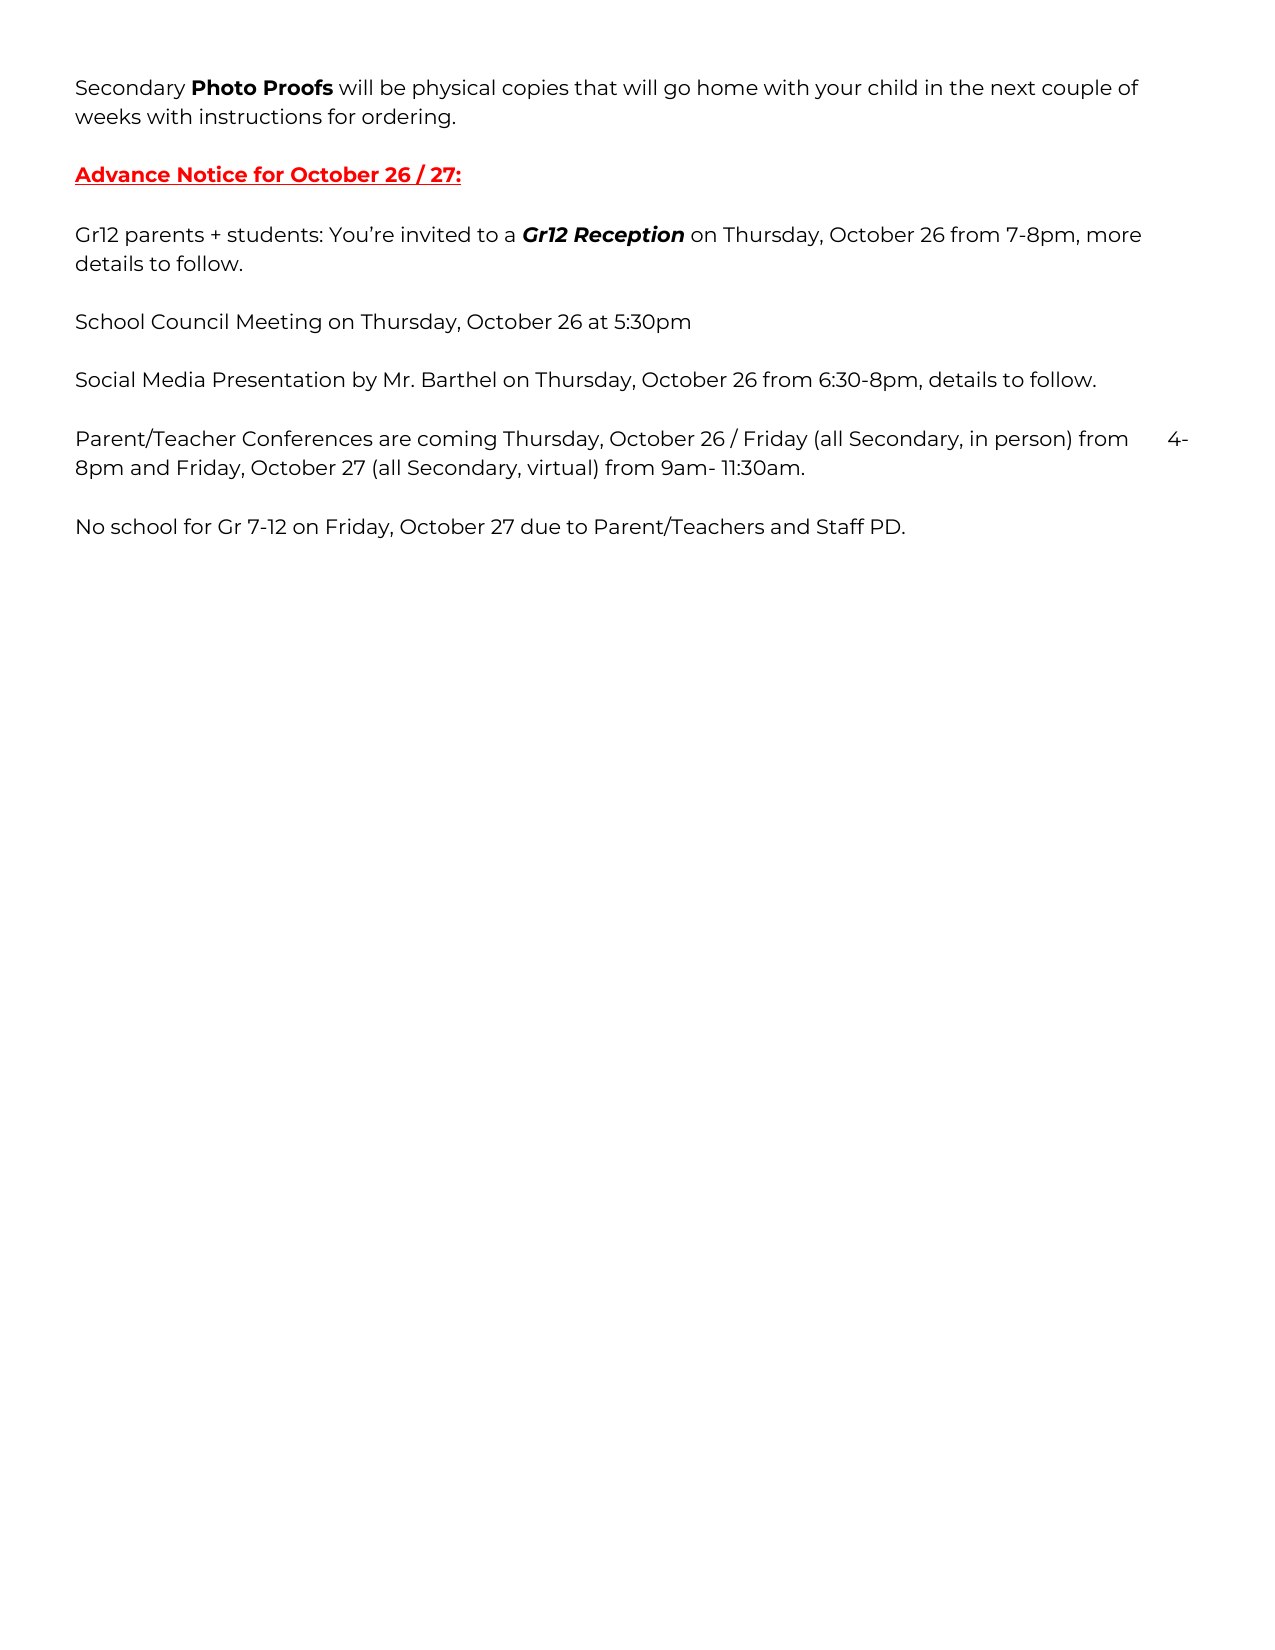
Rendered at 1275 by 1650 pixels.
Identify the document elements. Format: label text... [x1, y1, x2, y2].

text Parent/Teacher Conferences are coming Thursday, October 26 / Friday (all Secondary, in person) from 4-8pm and Friday, October 27 (all Secondary, virtual) from 9am- 11:30am. [75, 426, 1200, 481]
text No school for Gr 7-12 on Friday, October 27 due to Parent/Teachers and Staff PD. [75, 514, 1200, 540]
text Social Media Presentation by Mr. Barthel on Thursday, October 26 from 6:30-8pm, details to follow. [75, 368, 1200, 393]
text School Council Meeting on Thursday, October 26 at 5:30pm [75, 309, 1200, 335]
text Advance Notice for October 26 / 27: [75, 162, 1200, 188]
text Secondary Photo Proofs will be physical copies that will go home with your child in the next couple of weeks with instructions for ordering. [75, 75, 1200, 129]
text Gr12 parents + students: You’re invited to a Gr12 Reception on Thursday, October 26 from 7-8pm, more details to follow. [75, 222, 1200, 276]
